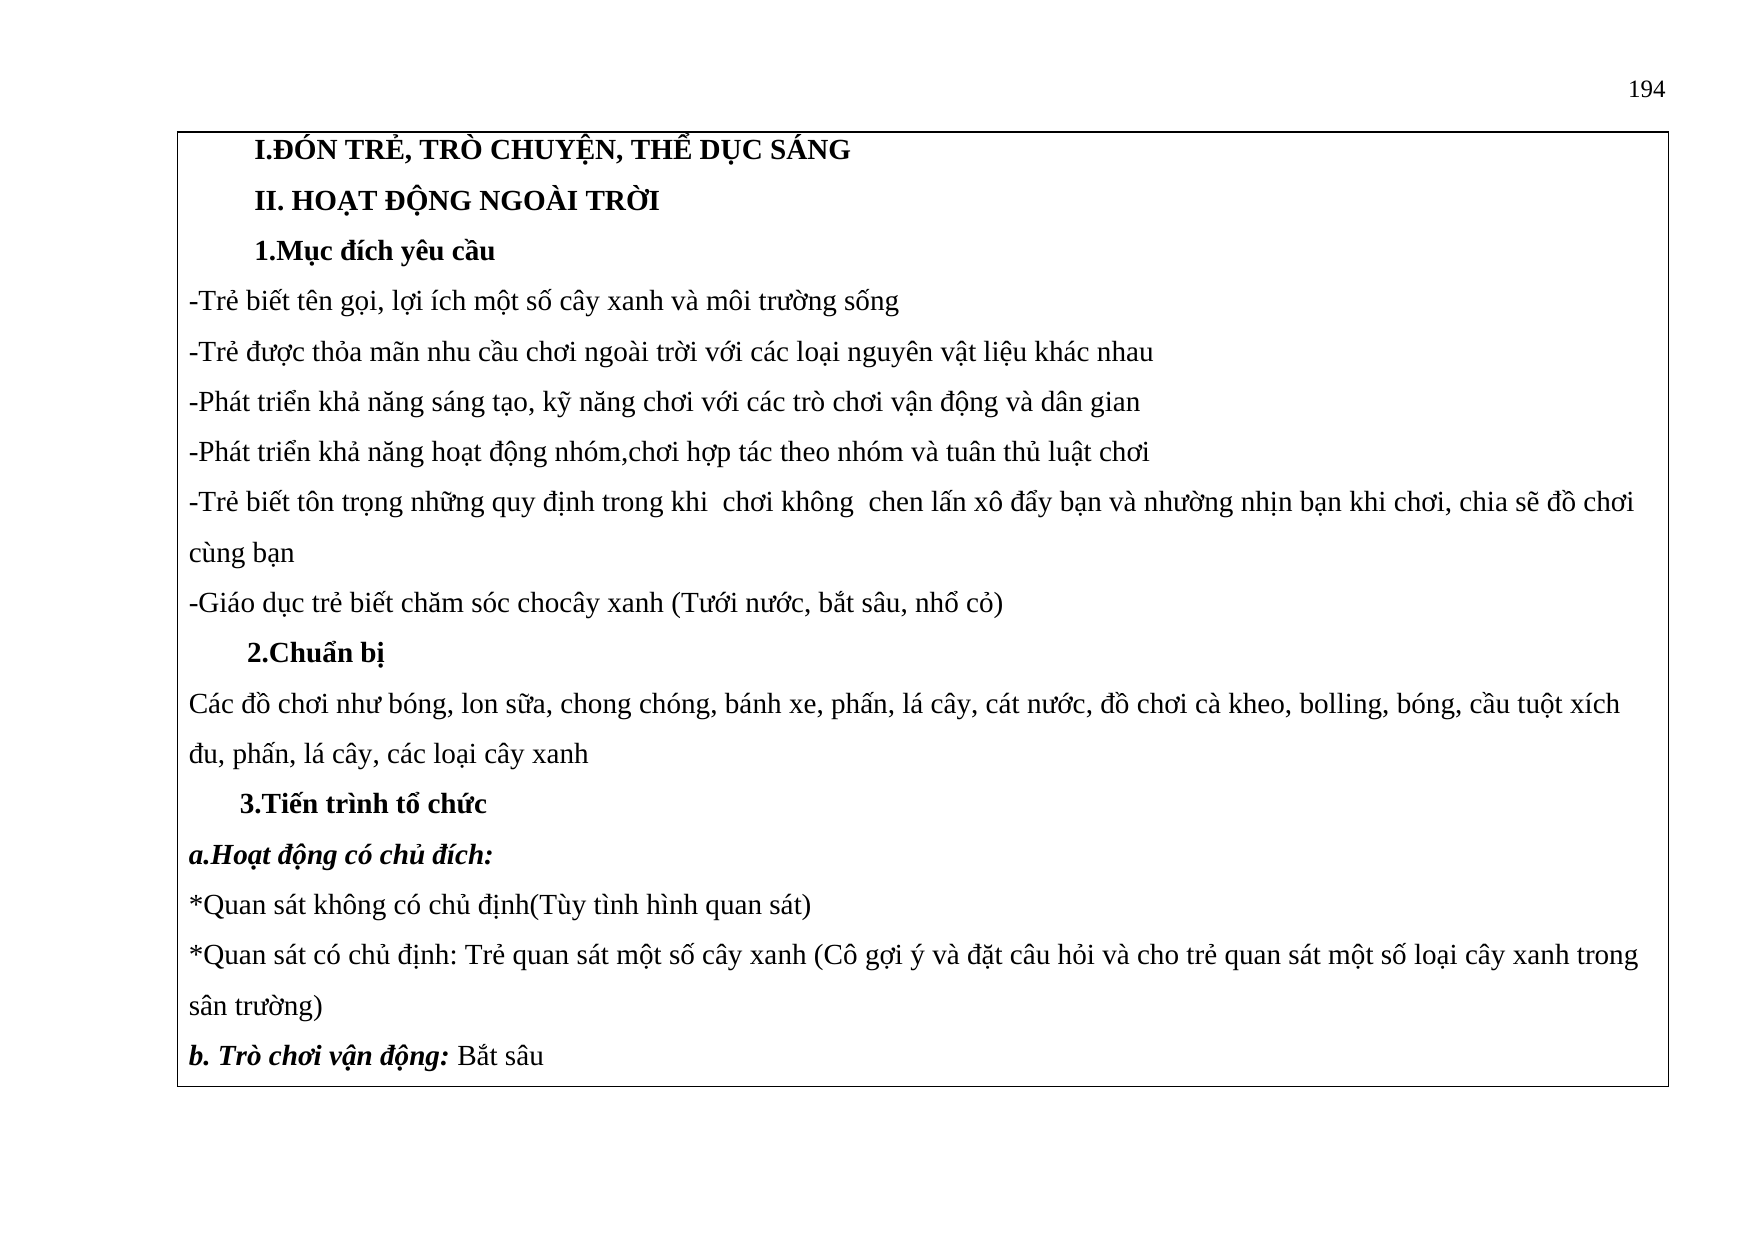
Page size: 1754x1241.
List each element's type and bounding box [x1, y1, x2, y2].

table_cell [178, 133, 1668, 1086]
